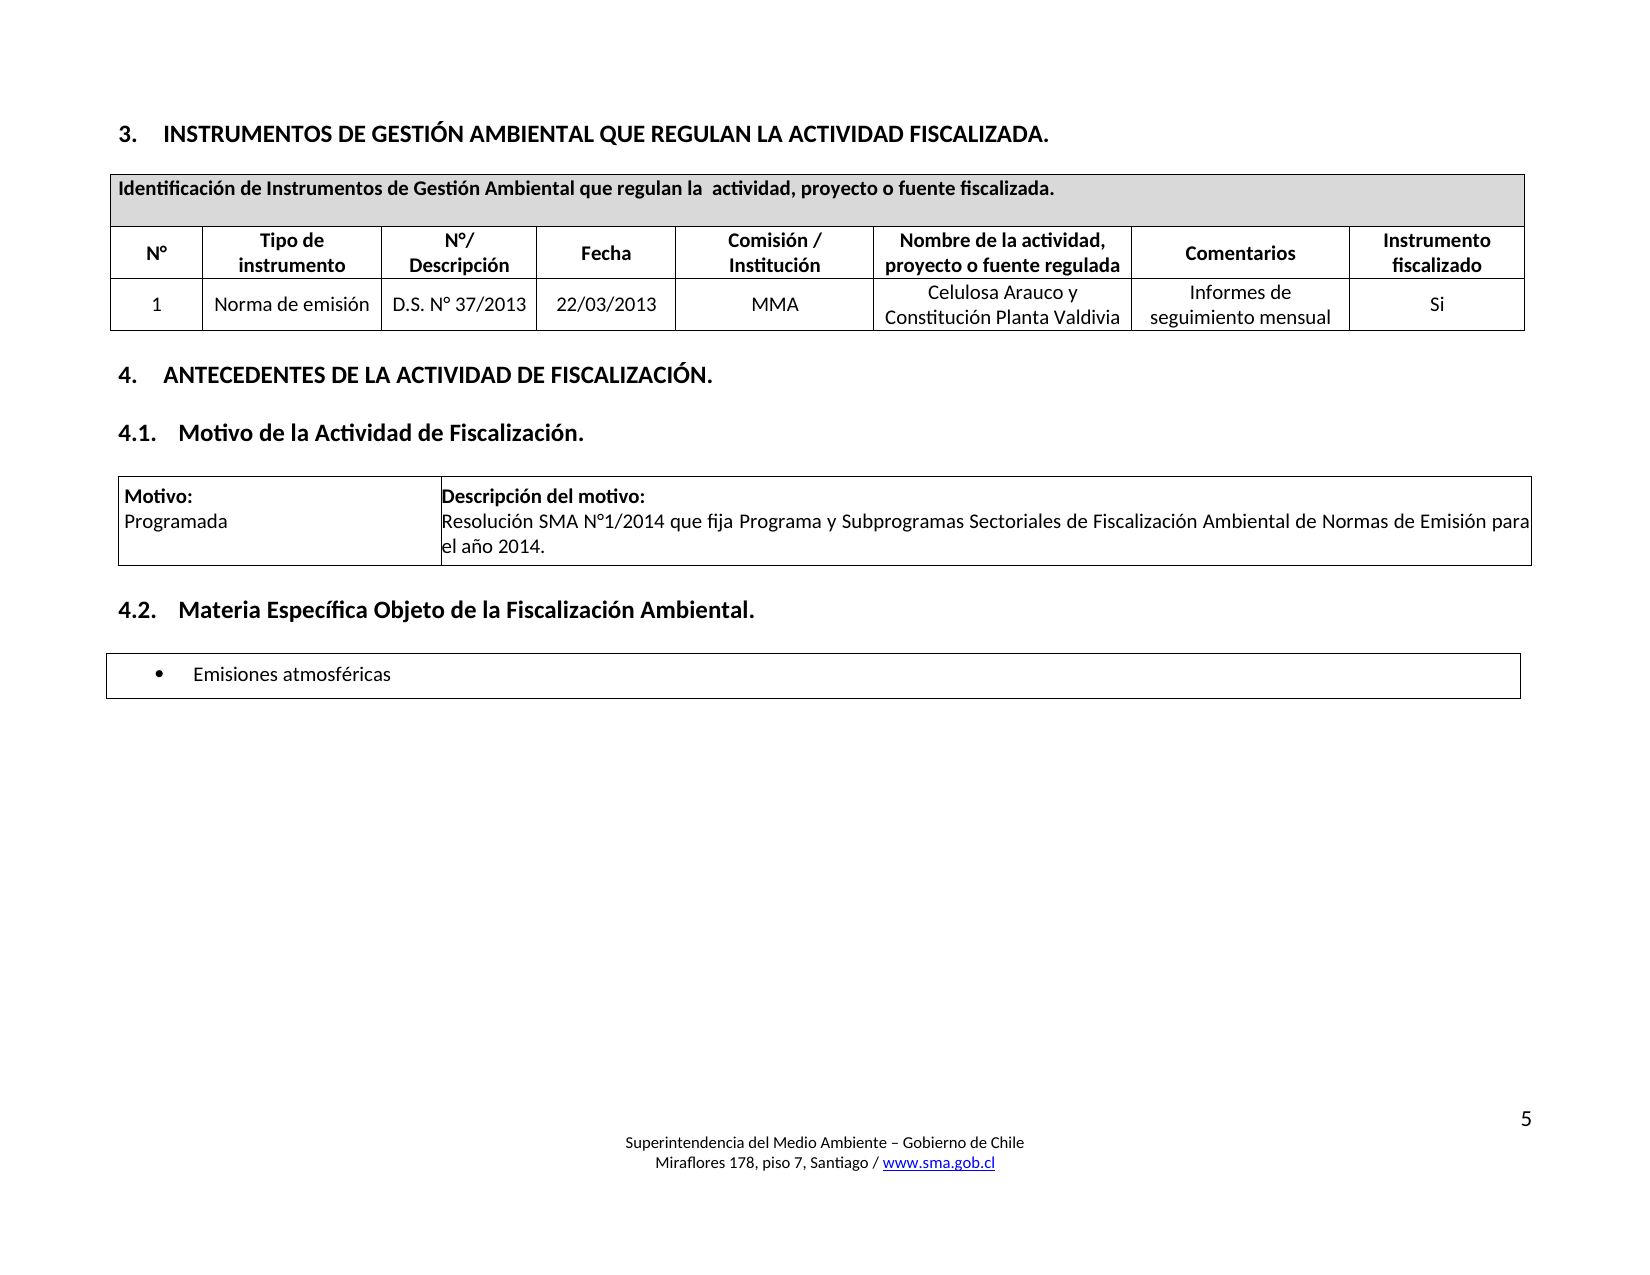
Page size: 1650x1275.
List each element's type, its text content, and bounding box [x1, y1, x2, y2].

subtitle Motivo de la Actividad de Fiscalización. [118, 417, 1532, 448]
table_cell Comentarios [1132, 227, 1349, 278]
table_cell Nombre de la actividad, proyecto o fuente regulada [874, 227, 1131, 278]
table_cell MMA [676, 279, 873, 330]
table_cell Comisión / Institución [676, 227, 873, 278]
table_cell D.S. N° 37/2013 [382, 279, 536, 330]
table_header Emisiones atmosféricas [107, 654, 1520, 698]
table_cell Informes de seguimiento mensual [1132, 279, 1349, 330]
table_cell Norma de emisión [203, 279, 381, 330]
table_header Identificación de Instrumentos de Gestión Ambiental que regulan la actividad, proyecto o fuente fiscalizada. [111, 175, 1524, 226]
table_cell Fecha [537, 227, 675, 278]
table_header Descripción del motivo: Resolución SMA N°1/2014 que fija Programa y Subprogramas Sectoriales de Fiscalización Ambiental de Normas de Emisión para el año 2014. [442, 477, 1531, 565]
subtitle Materia Específica Objeto de la Fiscalización Ambiental. [118, 594, 1532, 625]
table_cell Instrumento fiscalizado [1350, 227, 1524, 278]
table_cell Si [1350, 279, 1524, 330]
table_cell Tipo de instrumento [203, 227, 381, 278]
subtitle INSTRUMENTOS DE GESTIÓN AMBIENTAL QUE REGULAN LA ACTIVIDAD FISCALIZADA. [118, 118, 1532, 149]
table_cell 22/03/2013 [537, 279, 675, 330]
subtitle ANTECEDENTES DE LA ACTIVIDAD DE FISCALIZACIÓN. [118, 359, 1532, 389]
table_header Motivo: Programada [119, 477, 441, 565]
table_cell Celulosa Arauco y Constitución Planta Valdivia [874, 279, 1131, 330]
table_cell N° [111, 227, 202, 278]
table_cell N°/ Descripción [382, 227, 536, 278]
table_cell 1 [111, 279, 202, 330]
